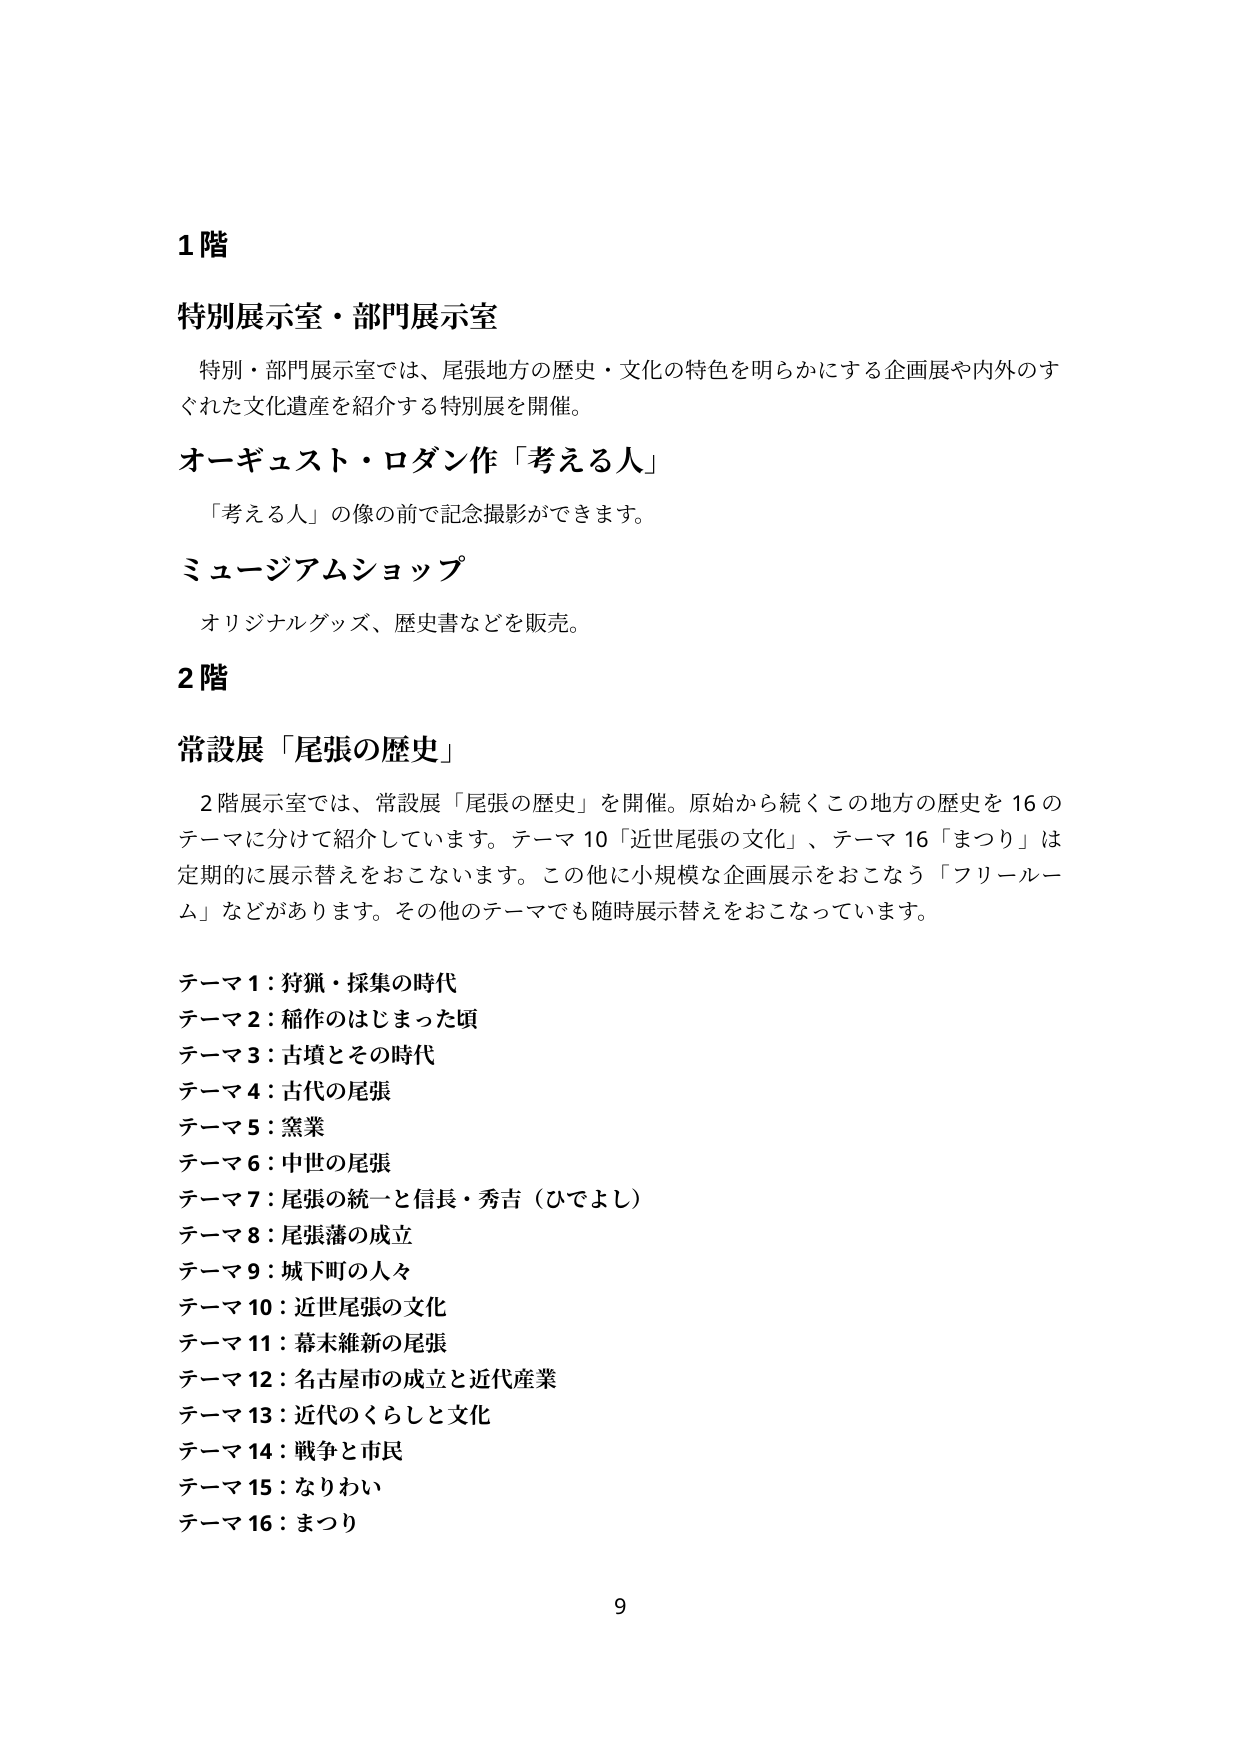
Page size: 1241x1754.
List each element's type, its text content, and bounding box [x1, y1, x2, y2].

subtitle テーマ15：なりわい [177, 1468, 1041, 1504]
subtitle テーマ16：まつり [177, 1504, 1041, 1541]
text 2階展示室では、常設展「尾張の歴史」を開催。原始から続くこの地方の歴史を16のテーマに分けて紹介しています。テーマ10「近世尾張の文化」、テーマ16「まつり」は定期的に展示替えをおこないます。この他に小規模な企画展示をおこなう「フリールーム」などがあります。その他のテーマでも随時展示替えをおこなっています。 [177, 784, 1063, 928]
subtitle 特別展示室・部門展示室 [177, 279, 1041, 351]
subtitle テーマ9：城下町の人々 [177, 1252, 1041, 1288]
subtitle テーマ13：近代のくらしと文化 [177, 1396, 1041, 1432]
subtitle テーマ11：幕末維新の尾張 [177, 1324, 1041, 1360]
subtitle テーマ1：狩猟・採集の時代 [177, 964, 1041, 1000]
subtitle テーマ6：中世の尾張 [177, 1144, 1041, 1180]
text 「考える人」の像の前で記念撮影ができます。 [177, 495, 1063, 531]
subtitle テーマ12：名古屋市の成立と近代産業 [177, 1360, 1041, 1396]
subtitle テーマ4：古代の尾張 [177, 1072, 1041, 1108]
subtitle テーマ2：稲作のはじまった頃 [177, 1000, 1041, 1036]
subtitle 2階 [177, 639, 1063, 712]
subtitle テーマ14：戦争と市民 [177, 1432, 1041, 1468]
subtitle 常設展「尾張の歴史」 [177, 712, 1041, 784]
subtitle 1階 [177, 207, 1063, 279]
subtitle テーマ8：尾張藩の成立 [177, 1216, 1041, 1252]
subtitle ミュージアムショップ [177, 531, 1041, 603]
subtitle テーマ3：古墳とその時代 [177, 1036, 1041, 1072]
subtitle テーマ7：尾張の統一と信長・秀吉（ひでよし） [177, 1180, 1041, 1216]
subtitle オーギュスト・ロダン作「考える人」 [177, 423, 1041, 495]
text オリジナルグッズ、歴史書などを販売。 [177, 603, 1063, 639]
subtitle テーマ10：近世尾張の文化 [177, 1288, 1041, 1324]
text 特別・部門展示室では、尾張地方の歴史・文化の特色を明らかにする企画展や内外のすぐれた文化遺産を紹介する特別展を開催。 [177, 351, 1063, 423]
subtitle テーマ5：窯業 [177, 1108, 1041, 1144]
